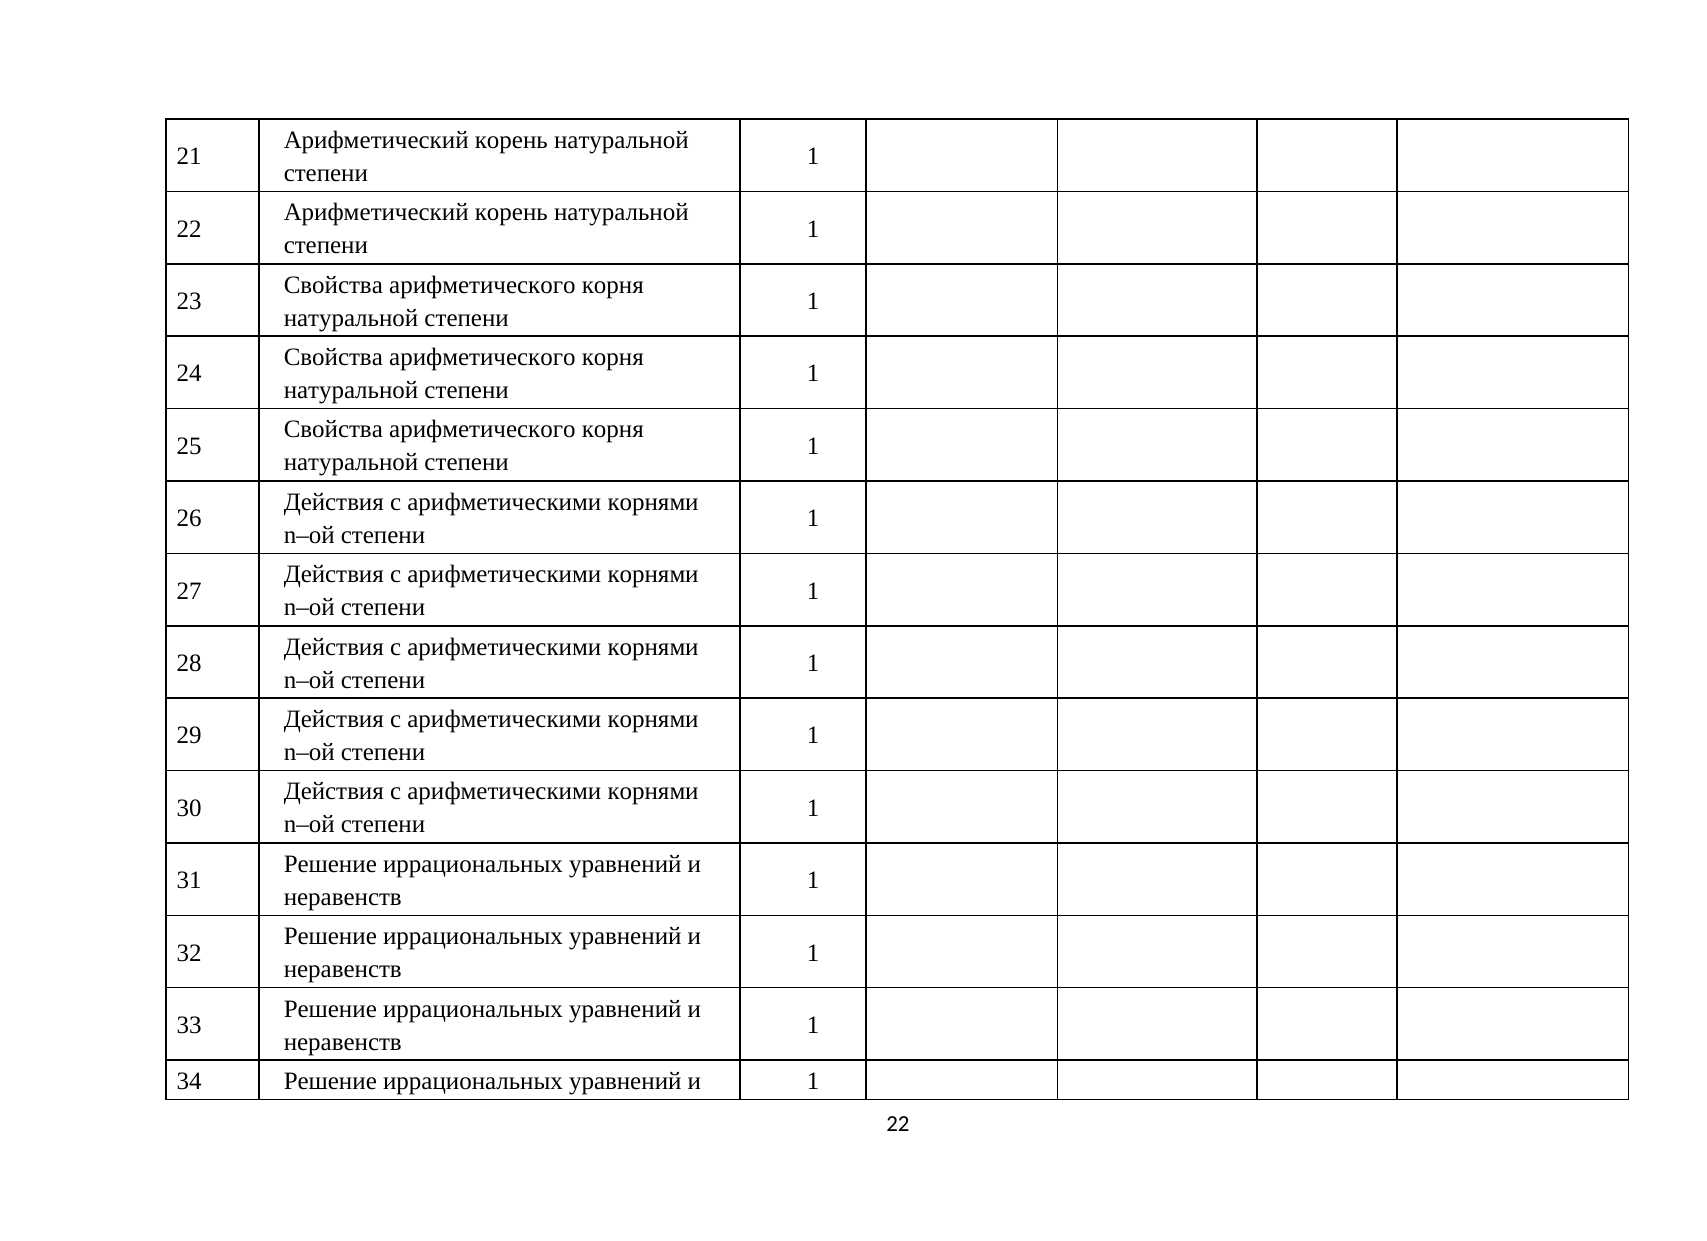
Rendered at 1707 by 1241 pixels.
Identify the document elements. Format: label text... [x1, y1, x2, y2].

table_cell Действия с арифметическими корнями n–ой степени [260, 699, 739, 770]
table_cell [867, 482, 1057, 552]
table_cell [1258, 916, 1396, 987]
table_cell [1398, 627, 1628, 697]
table_cell 1 [741, 337, 865, 408]
table_cell [867, 771, 1057, 842]
table_cell [867, 627, 1057, 697]
table_cell [1398, 916, 1628, 987]
table_cell [1258, 988, 1396, 1059]
table_cell [867, 1061, 1057, 1099]
table_cell Действия с арифметическими корнями n–ой степени [260, 627, 739, 697]
table_cell [867, 409, 1057, 480]
table_cell 1 [741, 192, 865, 263]
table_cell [260, 844, 739, 914]
table_cell [867, 192, 1057, 263]
table_cell 1 [741, 1061, 865, 1099]
table_cell [1058, 409, 1256, 480]
table_cell [867, 844, 1057, 914]
table_cell [867, 988, 1057, 1059]
table_cell [1258, 627, 1396, 697]
table_cell 1 [741, 482, 865, 552]
table_cell [1058, 265, 1256, 335]
table_cell Действия с арифметическими корнями n–ой степени [260, 771, 739, 842]
table_cell [1058, 192, 1256, 263]
table_cell [1058, 771, 1256, 842]
table_cell [1058, 988, 1256, 1059]
table_cell [1398, 120, 1628, 191]
table_cell 29 [167, 699, 258, 770]
table_cell Арифметический корень натуральной степени [260, 192, 739, 263]
table_cell [1058, 554, 1256, 625]
table_cell Свойства арифметического корня натуральной степени [260, 265, 739, 335]
table_cell Арифметический корень натуральной степени [260, 120, 739, 191]
table_cell 27 [167, 554, 258, 625]
table_cell 21 [167, 120, 258, 191]
table_cell [1398, 771, 1628, 842]
table_cell [1258, 120, 1396, 191]
table_cell 30 [167, 771, 258, 842]
table_cell [867, 554, 1057, 625]
table_cell 25 [167, 409, 258, 480]
table_cell [1398, 482, 1628, 552]
table_cell [867, 699, 1057, 770]
table_cell [1258, 771, 1396, 842]
table_cell [1398, 988, 1628, 1059]
table_cell 1 [741, 265, 865, 335]
table_cell 1 [741, 916, 865, 987]
table_cell [867, 916, 1057, 987]
table_cell [1058, 337, 1256, 408]
table_cell 33 [167, 988, 258, 1059]
table_cell 1 [741, 771, 865, 842]
table_cell [1398, 699, 1628, 770]
table_cell [1258, 265, 1396, 335]
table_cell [260, 988, 739, 1059]
table_cell [1058, 916, 1256, 987]
table_cell [867, 120, 1057, 191]
table_cell Действия с арифметическими корнями n–ой степени [260, 482, 739, 552]
table_cell 22 [167, 192, 258, 263]
table_cell 1 [741, 988, 865, 1059]
table_cell [1398, 1061, 1628, 1099]
table_cell [1398, 844, 1628, 914]
table_cell [1058, 120, 1256, 191]
table_cell [1058, 844, 1256, 914]
table_cell 1 [741, 409, 865, 480]
table_cell 23 [167, 265, 258, 335]
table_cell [260, 1061, 739, 1099]
table_cell 31 [167, 844, 258, 914]
table_cell [1058, 699, 1256, 770]
table_cell 26 [167, 482, 258, 552]
table_cell 1 [741, 627, 865, 697]
table_cell Свойства арифметического корня натуральной степени [260, 337, 739, 408]
table_cell [1258, 409, 1396, 480]
table_cell [1398, 554, 1628, 625]
table_cell [1258, 192, 1396, 263]
table_cell [1258, 337, 1396, 408]
table_cell 34 [167, 1061, 258, 1099]
table_cell [1398, 265, 1628, 335]
table_cell [1258, 482, 1396, 552]
table_cell Действия с арифметическими корнями n–ой степени [260, 554, 739, 625]
table_cell [867, 337, 1057, 408]
table_cell 1 [741, 120, 865, 191]
table_cell 32 [167, 916, 258, 987]
table_cell [1058, 1061, 1256, 1099]
table_cell Свойства арифметического корня натуральной степени [260, 409, 739, 480]
table_cell 1 [741, 554, 865, 625]
table_cell [1258, 844, 1396, 914]
table_cell [1258, 554, 1396, 625]
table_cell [260, 916, 739, 987]
table_cell 28 [167, 627, 258, 697]
table_cell [1398, 192, 1628, 263]
table_cell 1 [741, 844, 865, 914]
table_cell 24 [167, 337, 258, 408]
table_cell 1 [741, 699, 865, 770]
table_cell [1058, 482, 1256, 552]
table_cell [1398, 337, 1628, 408]
table_cell [1398, 409, 1628, 480]
table_cell [1058, 627, 1256, 697]
table_cell [867, 265, 1057, 335]
table_cell [1258, 1061, 1396, 1099]
table_cell [1258, 699, 1396, 770]
